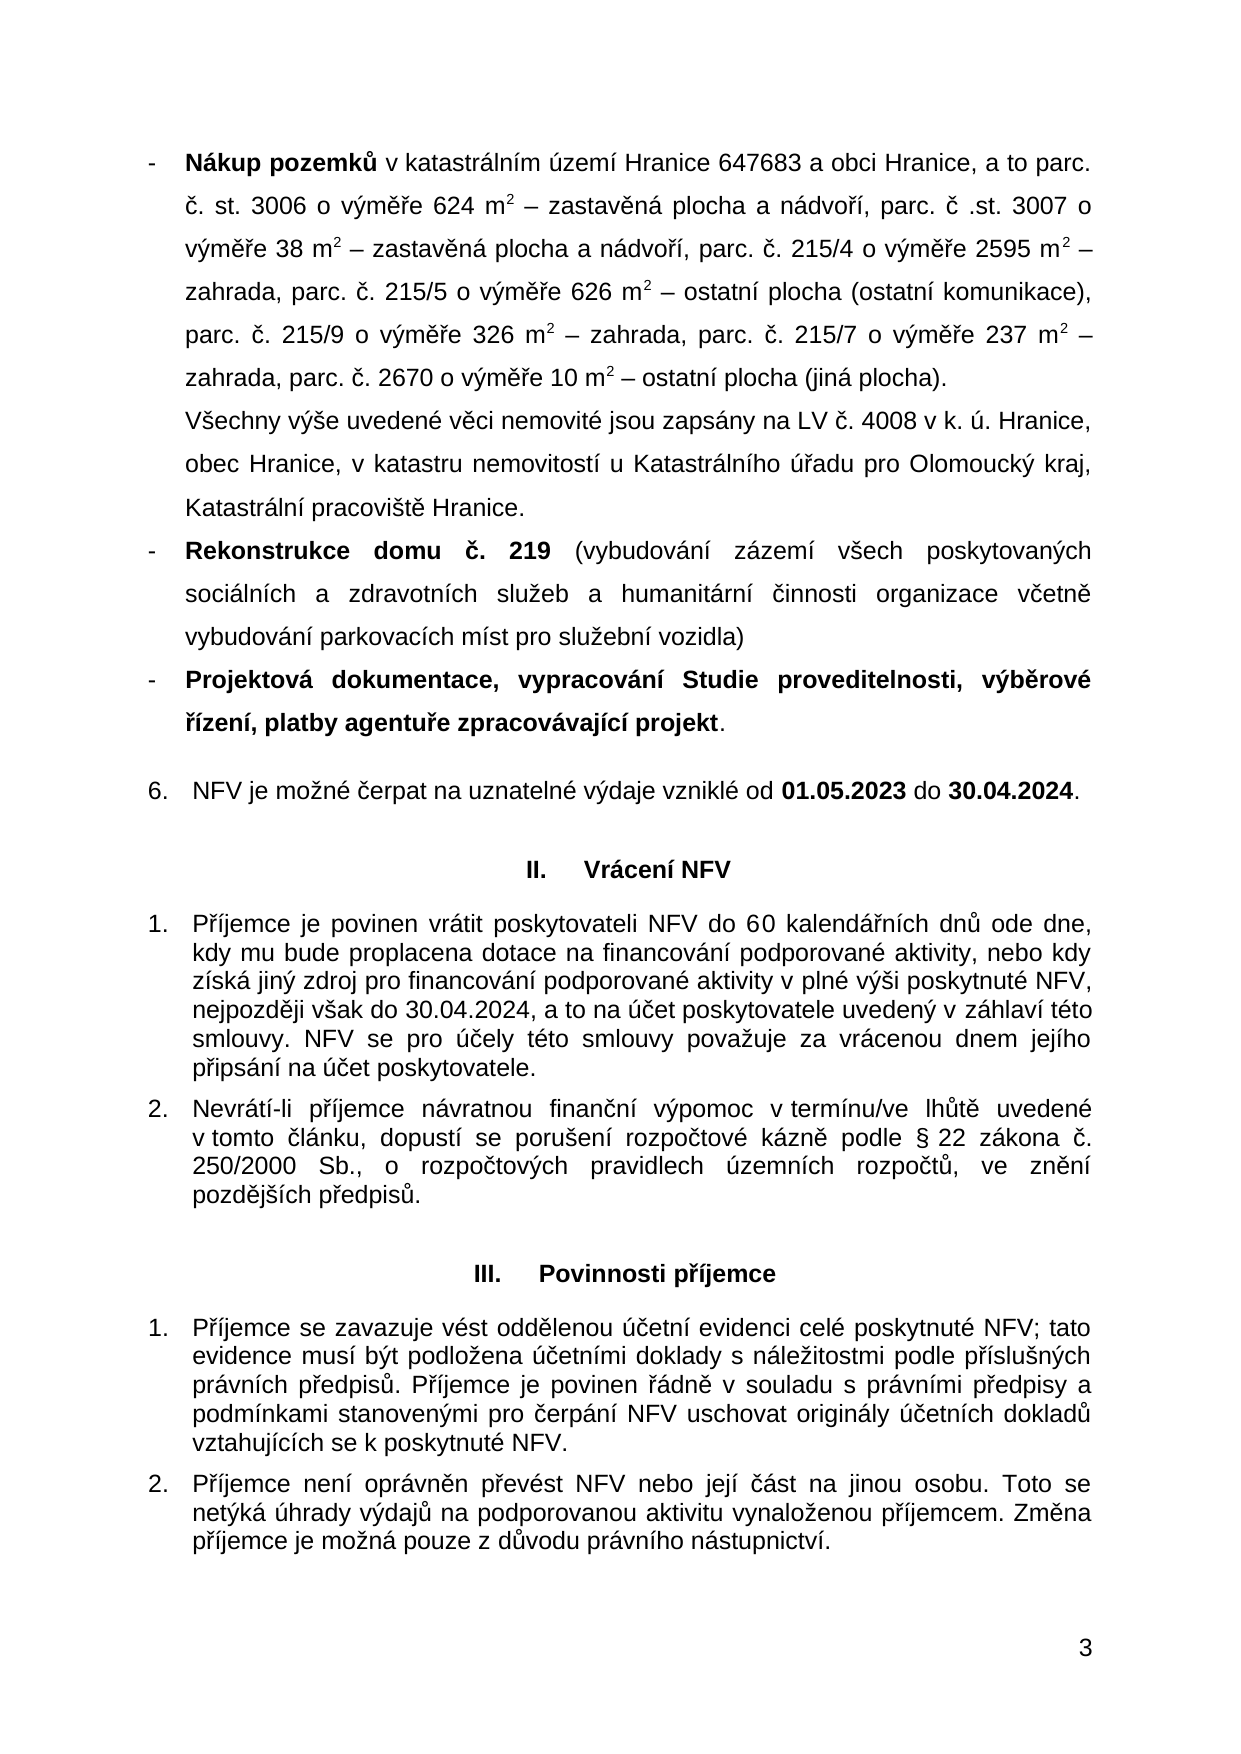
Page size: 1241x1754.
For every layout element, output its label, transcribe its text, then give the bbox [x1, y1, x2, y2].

list Projektová dokumentace, vypracování Studie proveditelnosti, výběrové řízení, platby agentuře zpracovávající projekt. [148, 665, 1093, 737]
list Povinnosti příjemce [185, 1259, 1093, 1288]
list Rekonstrukce domu č. 219 (vybudování zázemí všech poskytovaných sociálních a zdravotních služeb a humanitární činnosti organizace včetně vybudování parkovacích míst pro služební vozidla) [148, 536, 1093, 651]
list Příjemce je povinen vrátit poskytovateli NFV do 60 kalendářních dnů ode dne, kdy mu bude proplacena dotace na financování podporované aktivity, nebo kdy získá jiný zdroj pro financování podporované aktivity v plné výši poskytnuté NFV, nejpozději však do 30.04.2024, a to na účet poskytovatele uvedený v záhlaví této smlouvy. NFV se pro účely této smlouvy považuje za vrácenou dnem jejího připsání na účet poskytovatele. [148, 909, 1093, 1081]
list Všechny výše uvedené věci nemovité jsou zapsány na LV č. 4008 v k. ú. Hranice, obec Hranice, v katastru nemovitostí u Katastrálního úřadu pro Olomoucký kraj, Katastrální pracoviště Hranice. [185, 406, 1093, 521]
list Nákup pozemků v katastrálním území Hranice 647683 a obci Hranice, a to parc. č. st. 3006 o výměře 624 m2 – zastavěná plocha a nádvoří, parc. č .st. 3007 o výměře 38 m2 – zastavěná plocha a nádvoří, parc. č. 215/4 o výměře 2595 m2 – zahrada, parc. č. 215/5 o výměře 626 m2 – ostatní plocha (ostatní komunikace), parc. č. 215/9 o výměře 326 m2 – zahrada, parc. č. 215/7 o výměře 237 m2 – zahrada, parc. č. 2670 o výměře 10 m2 – ostatní plocha (jiná plocha). [148, 148, 1093, 392]
list Příjemce se zavazuje vést oddělenou účetní evidenci celé poskytnuté NFV; tato evidence musí být podložena účetními doklady s náležitostmi podle příslušných právních předpisů. Příjemce je povinen řádně v souladu s právními předpisy a podmínkami stanovenými pro čerpání NFV uschovat originály účetních dokladů vztahujících se k poskytnuté NFV. [148, 1313, 1093, 1456]
list NFV je možné čerpat na uznatelné výdaje vzniklé od 01.05.2023 do 30.04.2024. [148, 776, 1093, 805]
list Nevrátí-li příjemce návratnou finanční výpomoc v termínu/ve lhůtě uvedené v tomto článku, dopustí se porušení rozpočtové kázně podle § 22 zákona č. 250/2000 Sb., o rozpočtových pravidlech územních rozpočtů, ve znění pozdějších předpisů. [148, 1094, 1093, 1209]
list Vrácení NFV [185, 855, 1093, 884]
list Příjemce není oprávněn převést NFV nebo její část na jinou osobu. Toto se netýká úhrady výdajů na podporovanou aktivitu vynaloženou příjemcem. Změna příjemce je možná pouze z důvodu právního nástupnictví. [148, 1469, 1093, 1555]
